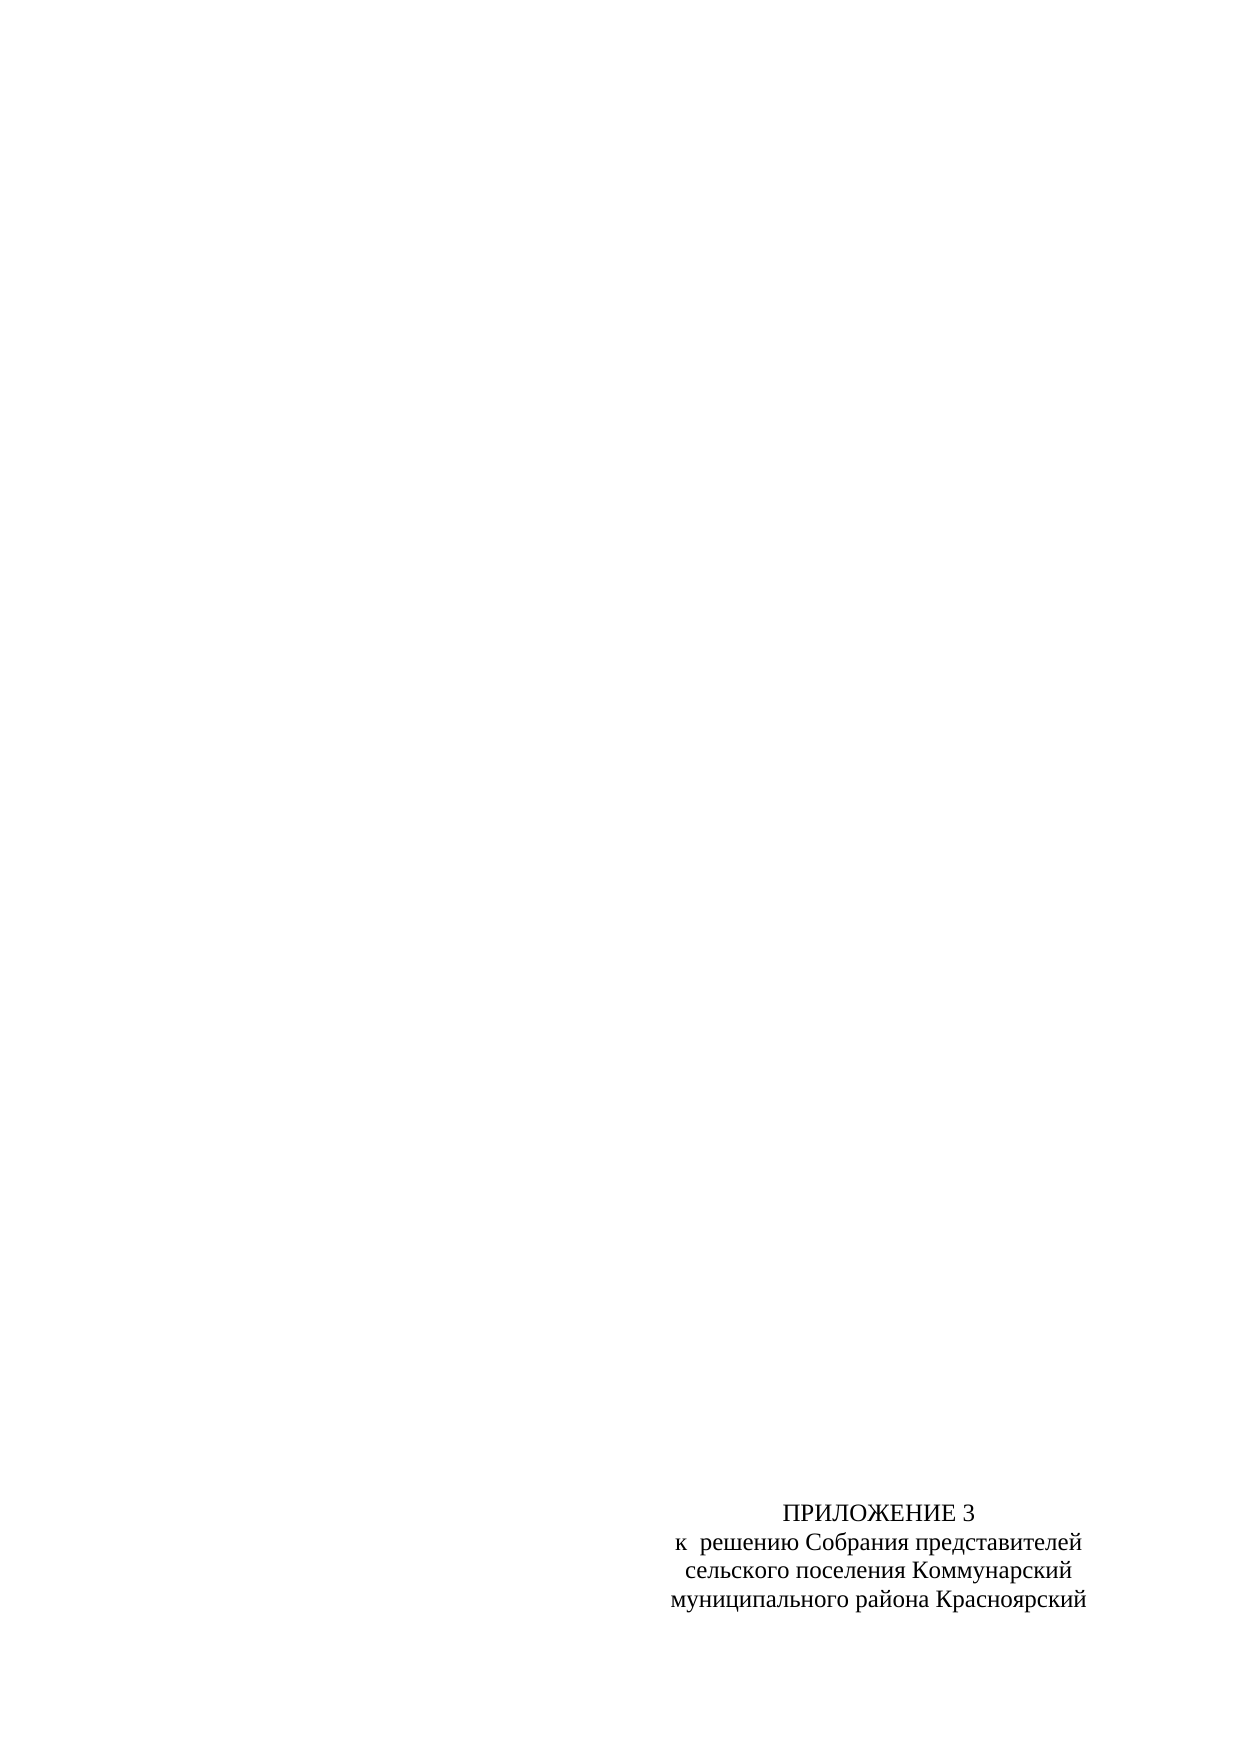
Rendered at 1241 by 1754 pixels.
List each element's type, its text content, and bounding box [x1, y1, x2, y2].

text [591, 1556, 1167, 1613]
text ПРИЛОЖЕНИЕ 3 [591, 1498, 1167, 1527]
text к решению Собрания представителей [591, 1527, 1167, 1556]
